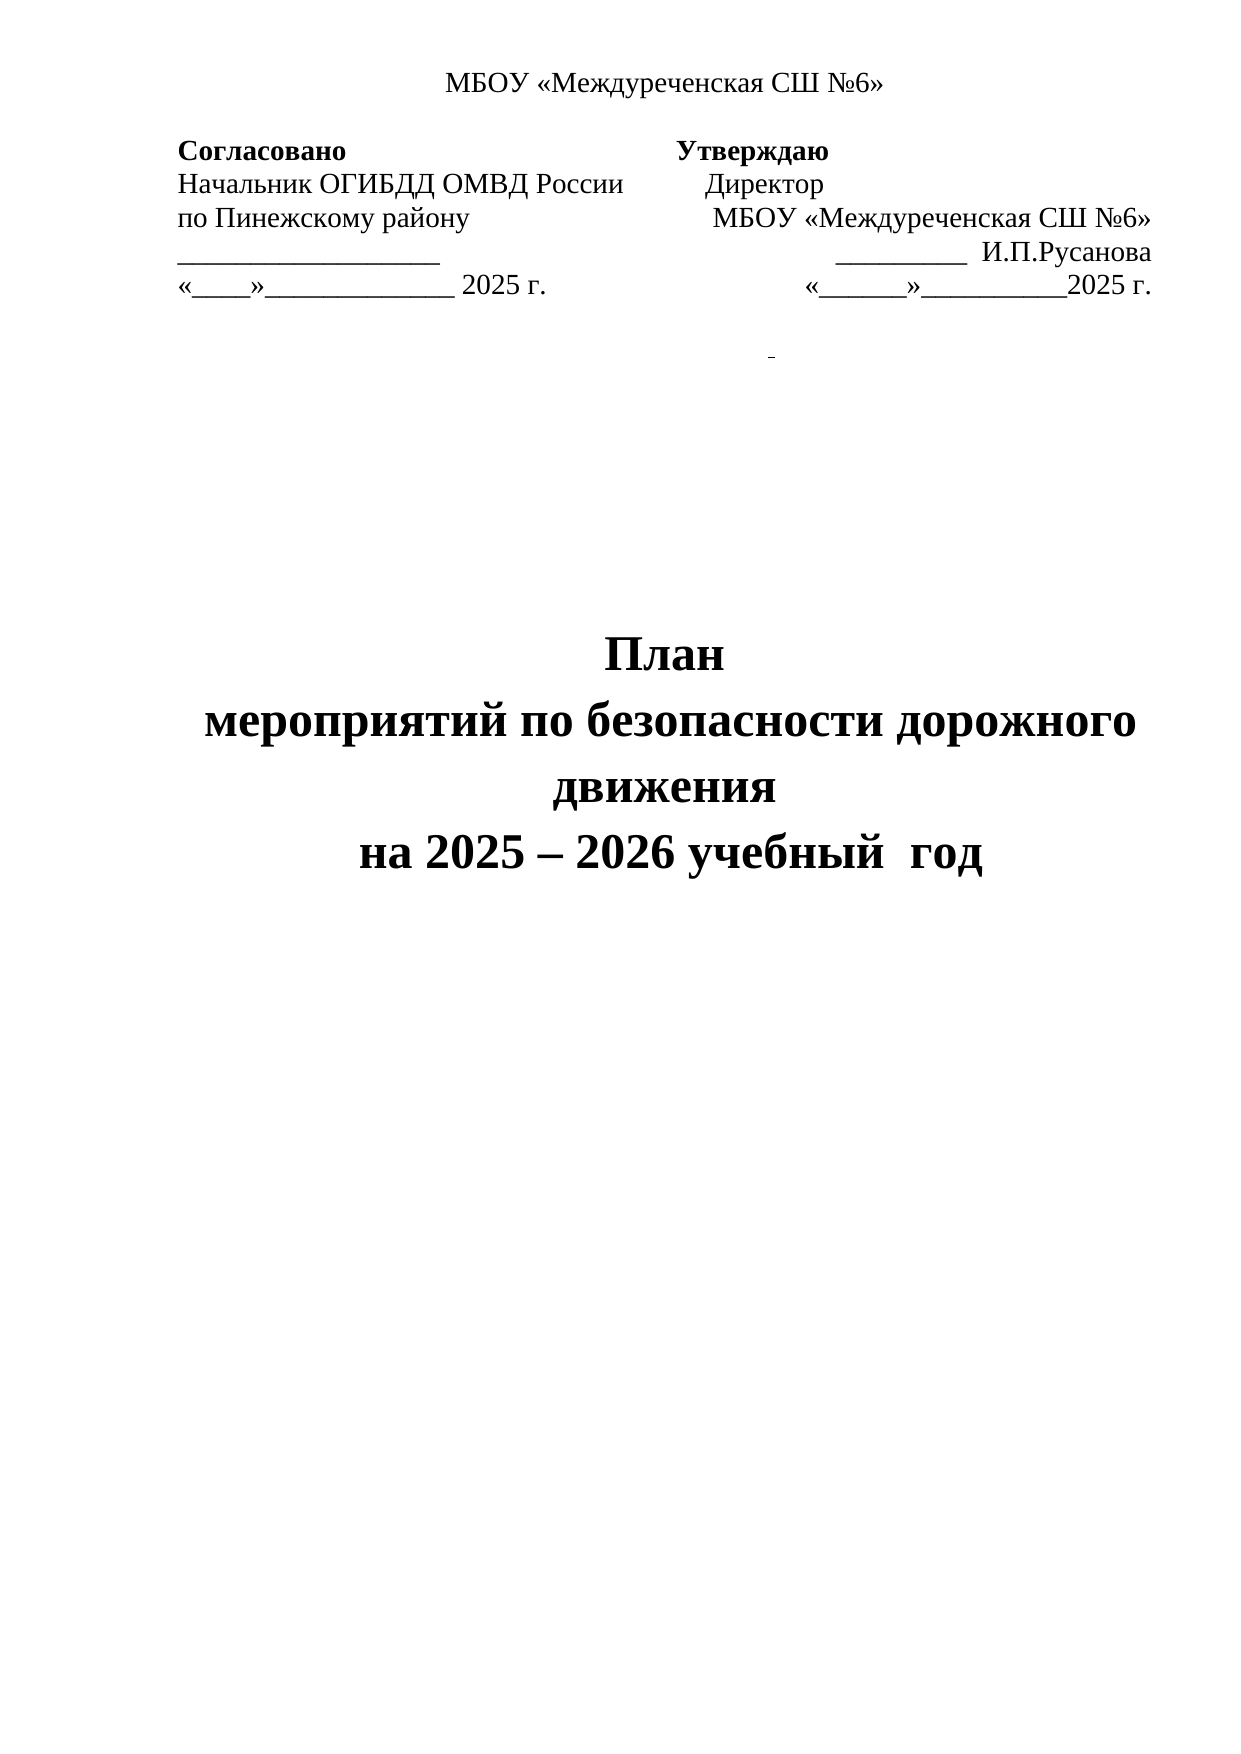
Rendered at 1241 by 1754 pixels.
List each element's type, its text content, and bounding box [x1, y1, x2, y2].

text на 2025 – 2026 учебный год [177, 822, 1152, 879]
text МБОУ «Междуреченская СШ №6» [177, 65, 1152, 98]
table_header Согласовано Начальник ОГИБДД ОМВД России по Пинежскому району __________________ «____»_____________ 2025 г. [167, 133, 664, 334]
text мероприятий по безопасности дорожного движения [177, 690, 1152, 813]
table_header Утверждаю Директор МБОУ «Междуреченская СШ №6» _________ И.П.Русанова «______»__________2025 г. [665, 133, 1162, 334]
text План [177, 624, 1152, 681]
